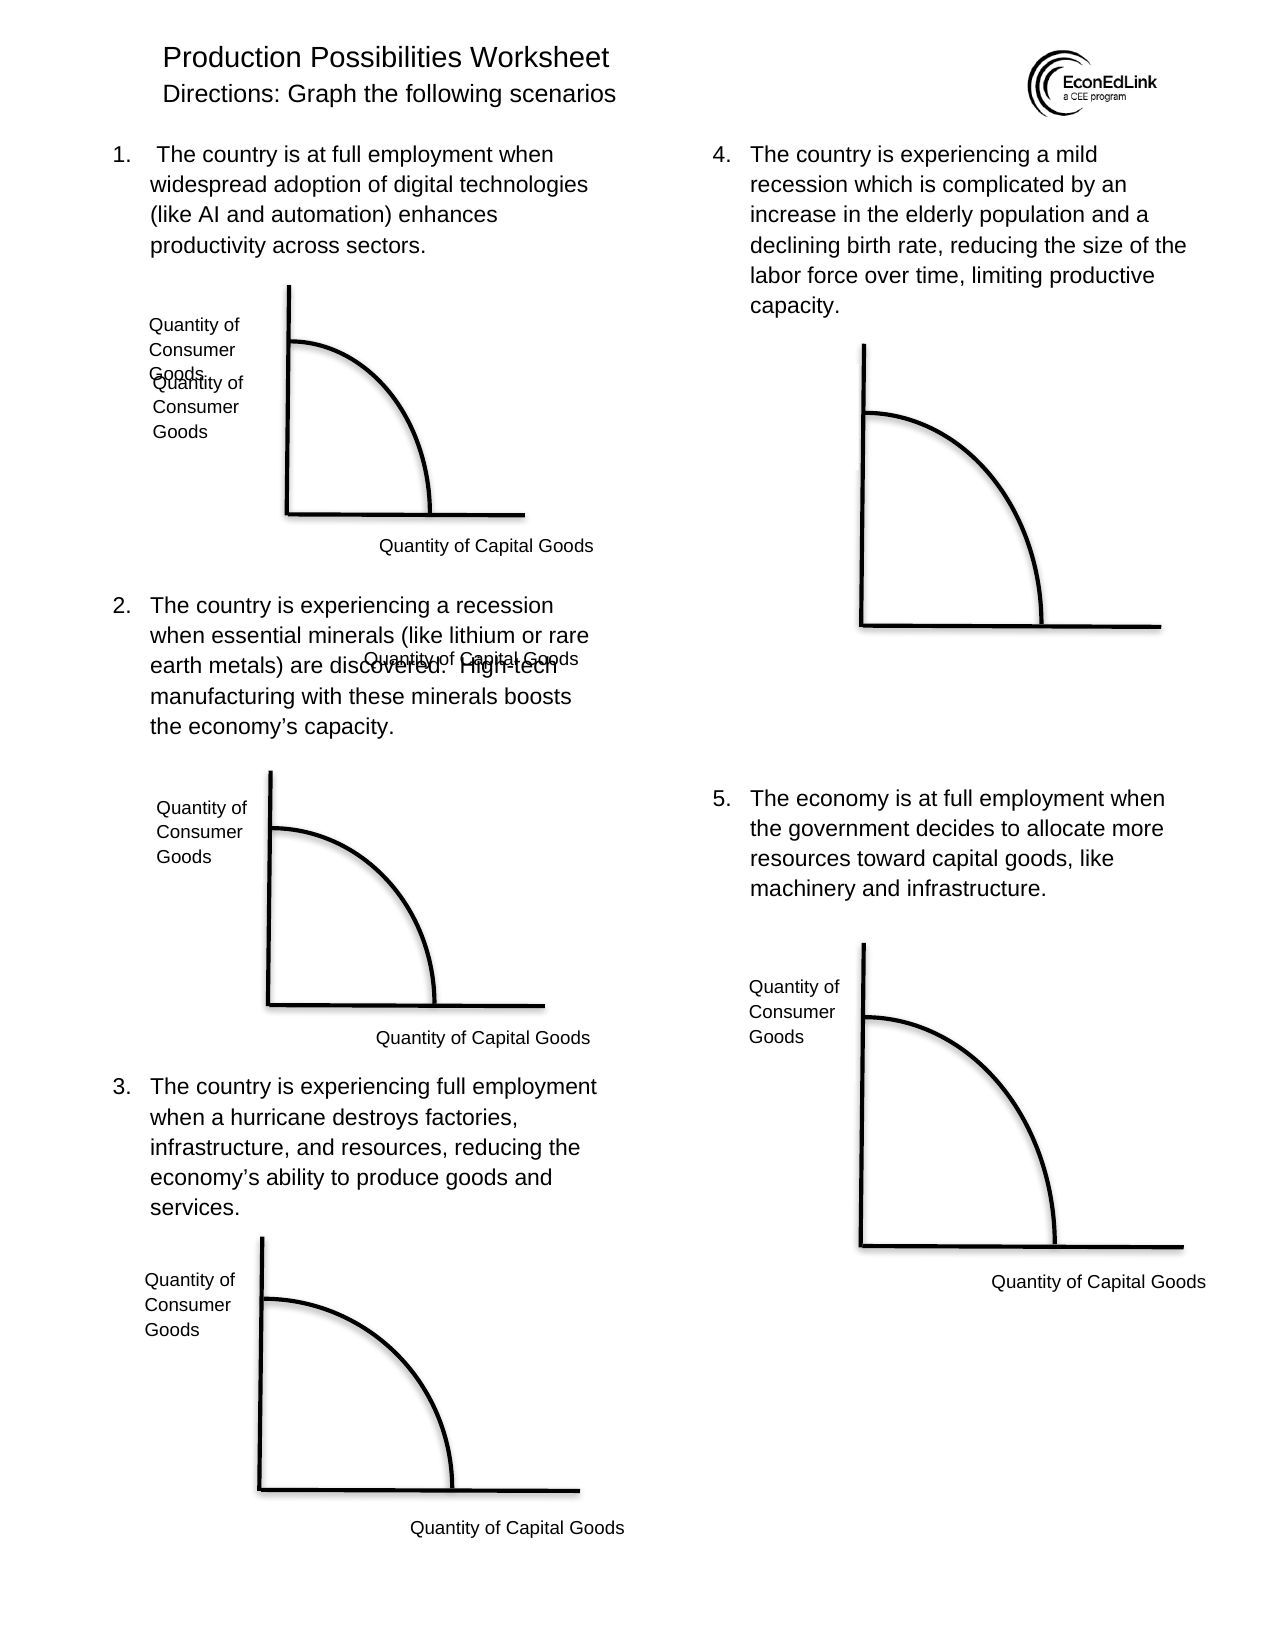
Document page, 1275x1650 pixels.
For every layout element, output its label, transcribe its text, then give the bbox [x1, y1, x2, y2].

list The country is experiencing a recession when essential minerals (like lithium or rare earth metals) are discovered. High-tech manufacturing with these minerals boosts the economy’s capacity. [112, 592, 600, 739]
list The country is experiencing a mild recession which is complicated by an increase in the elderly population and a declining birth rate, reducing the size of the labor force over time, limiting productive capacity. [712, 141, 1200, 318]
list The economy is at full employment when the government decides to allocate more resources toward capital goods, like machinery and infrastructure. [712, 784, 1200, 902]
list The country is at full employment when widespread adoption of digital technologies (like AI and automation) enhances productivity across sectors. [112, 141, 600, 258]
picture [1023, 40, 1171, 126]
list The country is experiencing full employment when a hurricane destroys factories, infrastructure, and resources, reducing the economy’s ability to produce goods and services. [112, 1073, 600, 1221]
